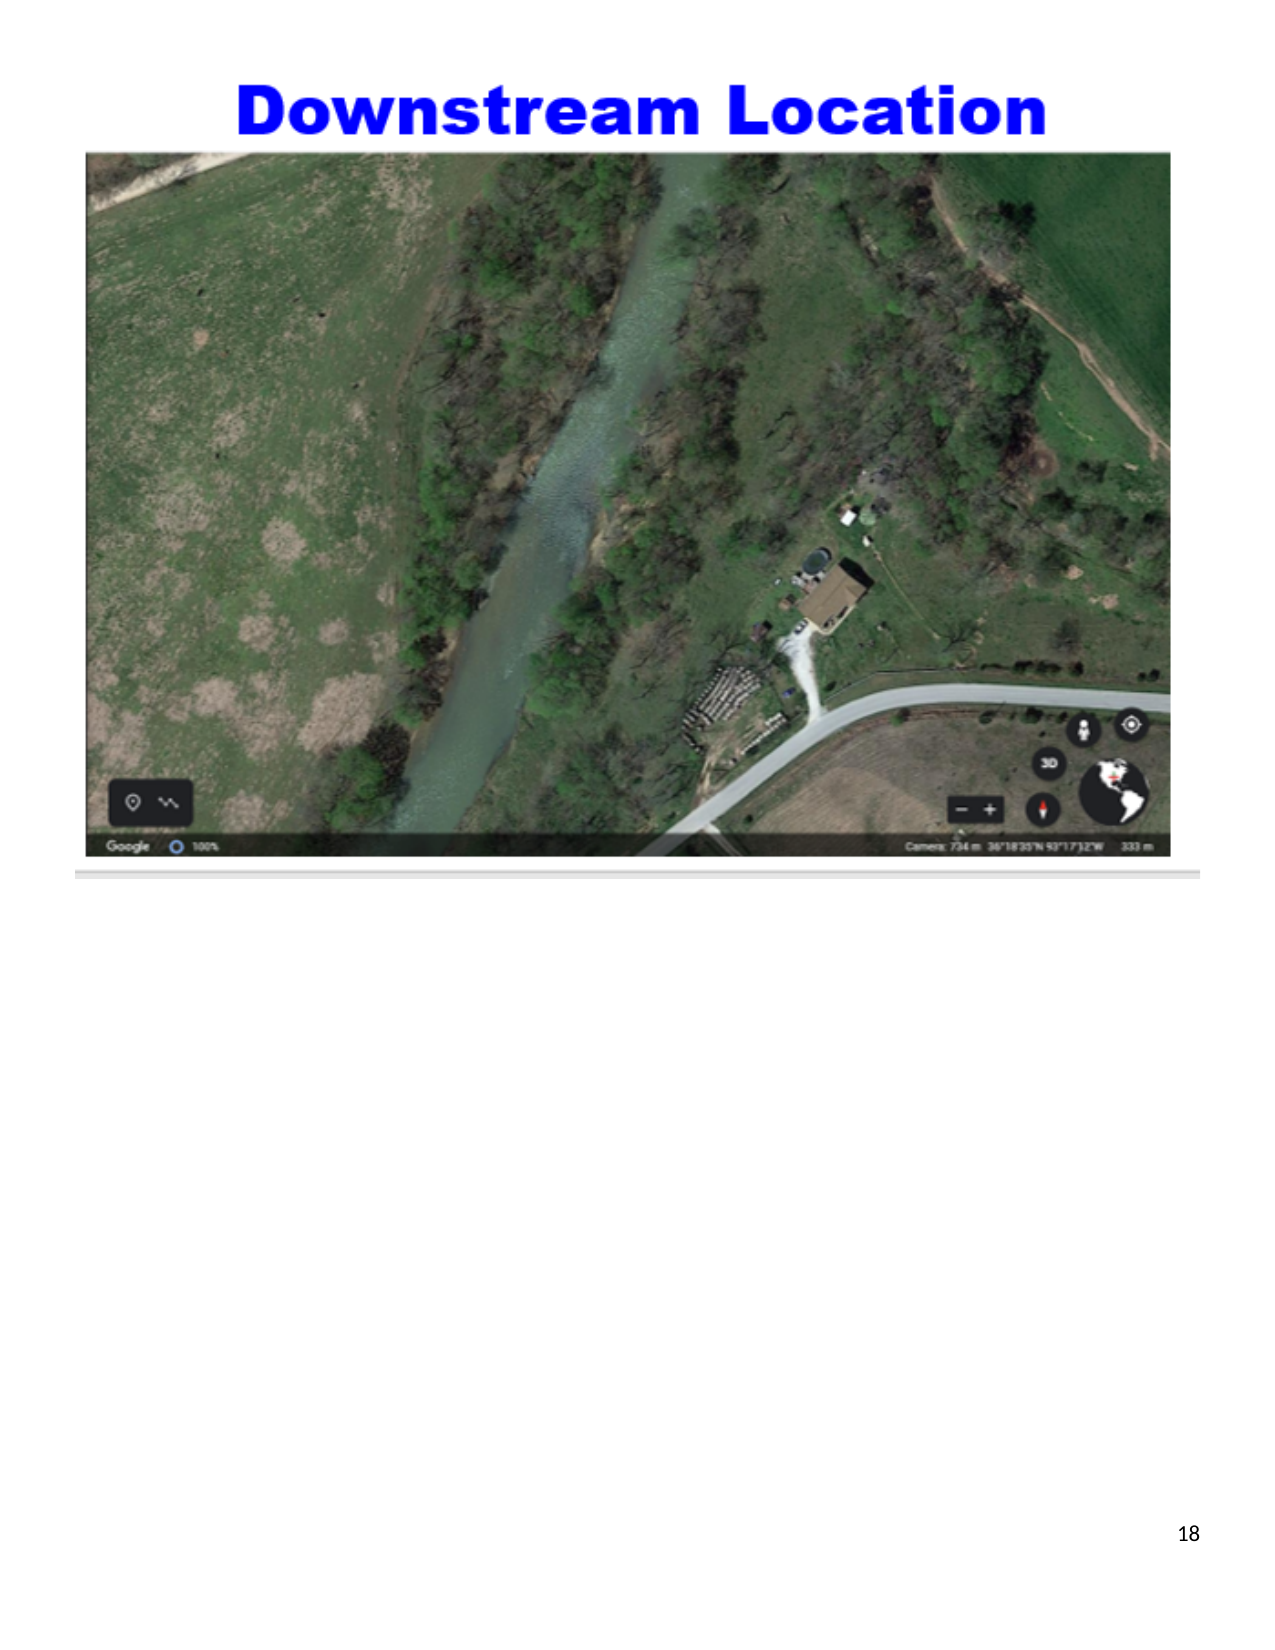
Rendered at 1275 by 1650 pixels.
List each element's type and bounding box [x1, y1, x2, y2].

picture [75, 75, 1200, 879]
